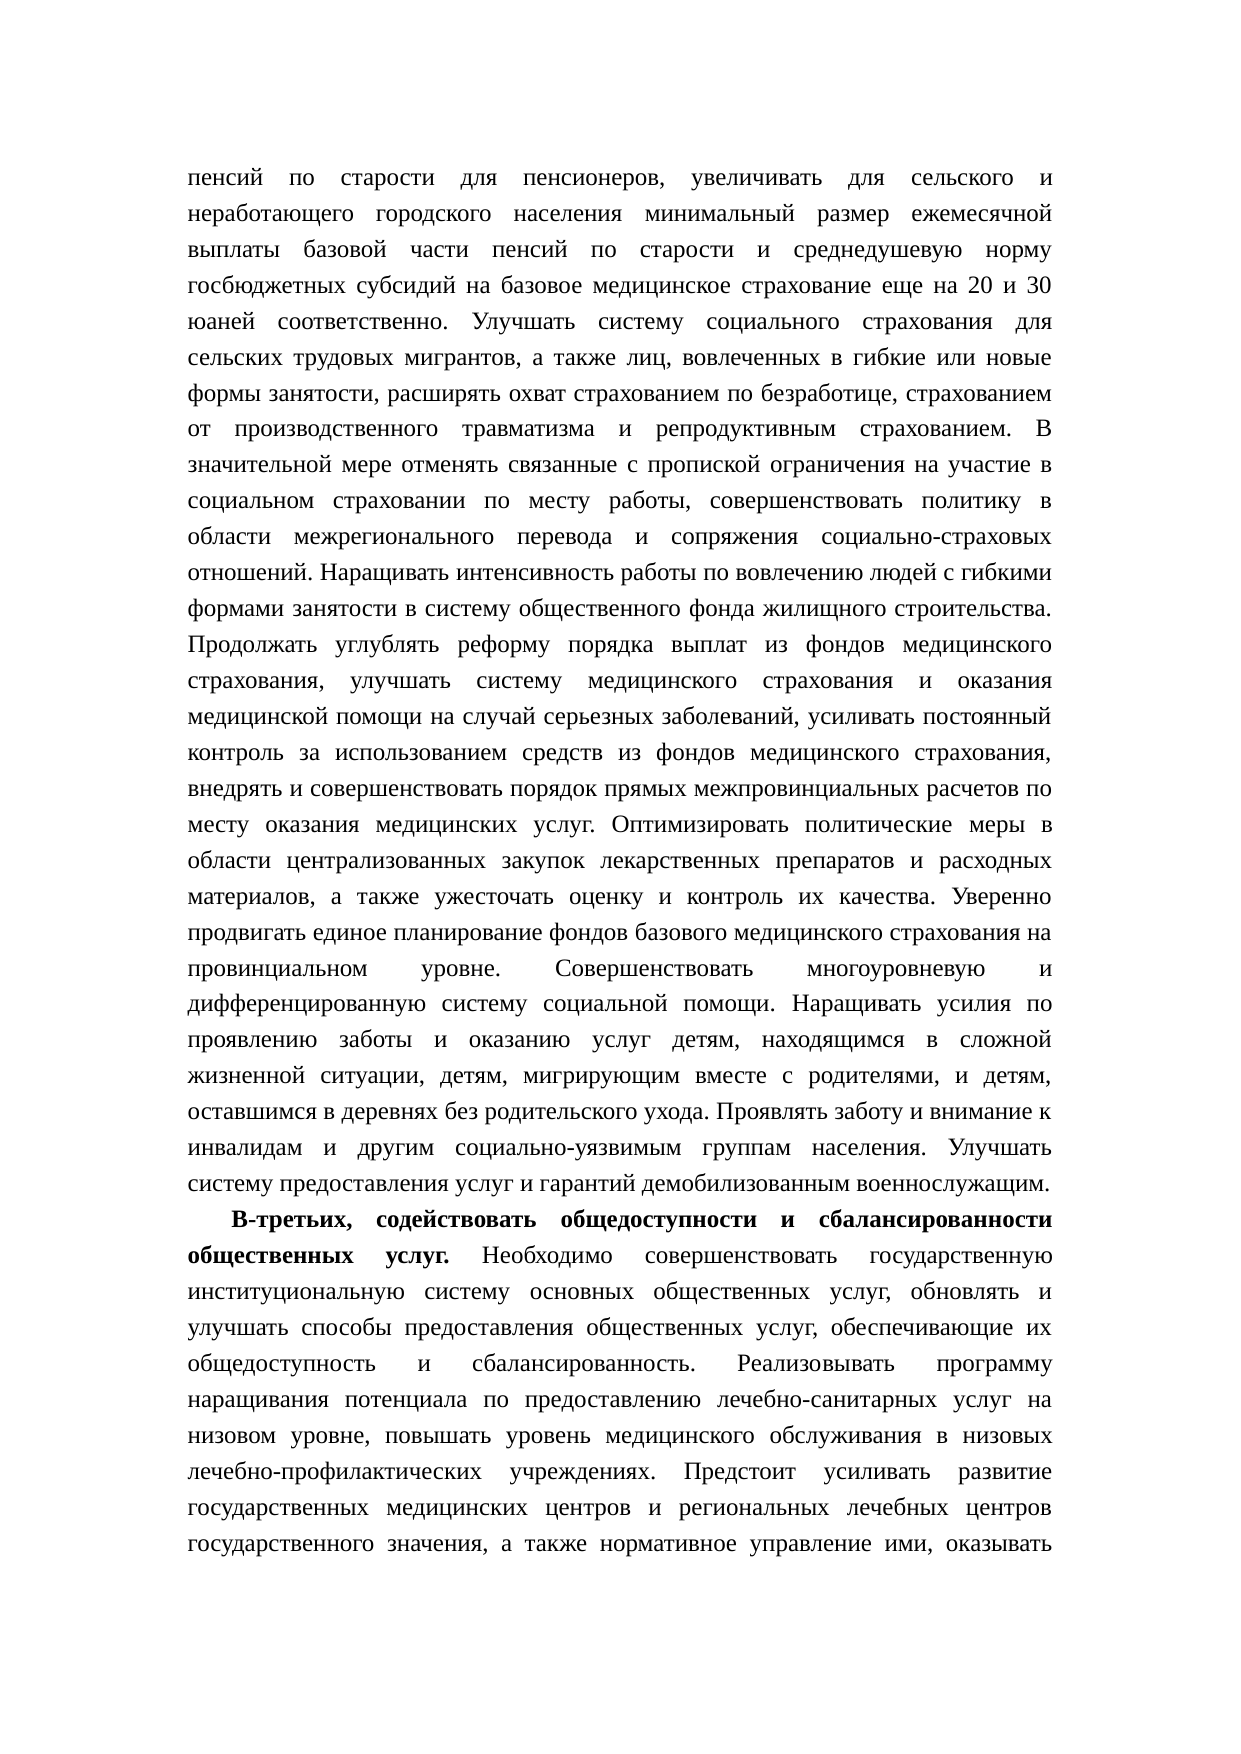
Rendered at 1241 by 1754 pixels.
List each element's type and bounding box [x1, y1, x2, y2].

text [187, 1204, 1053, 1556]
text [187, 162, 1053, 1197]
